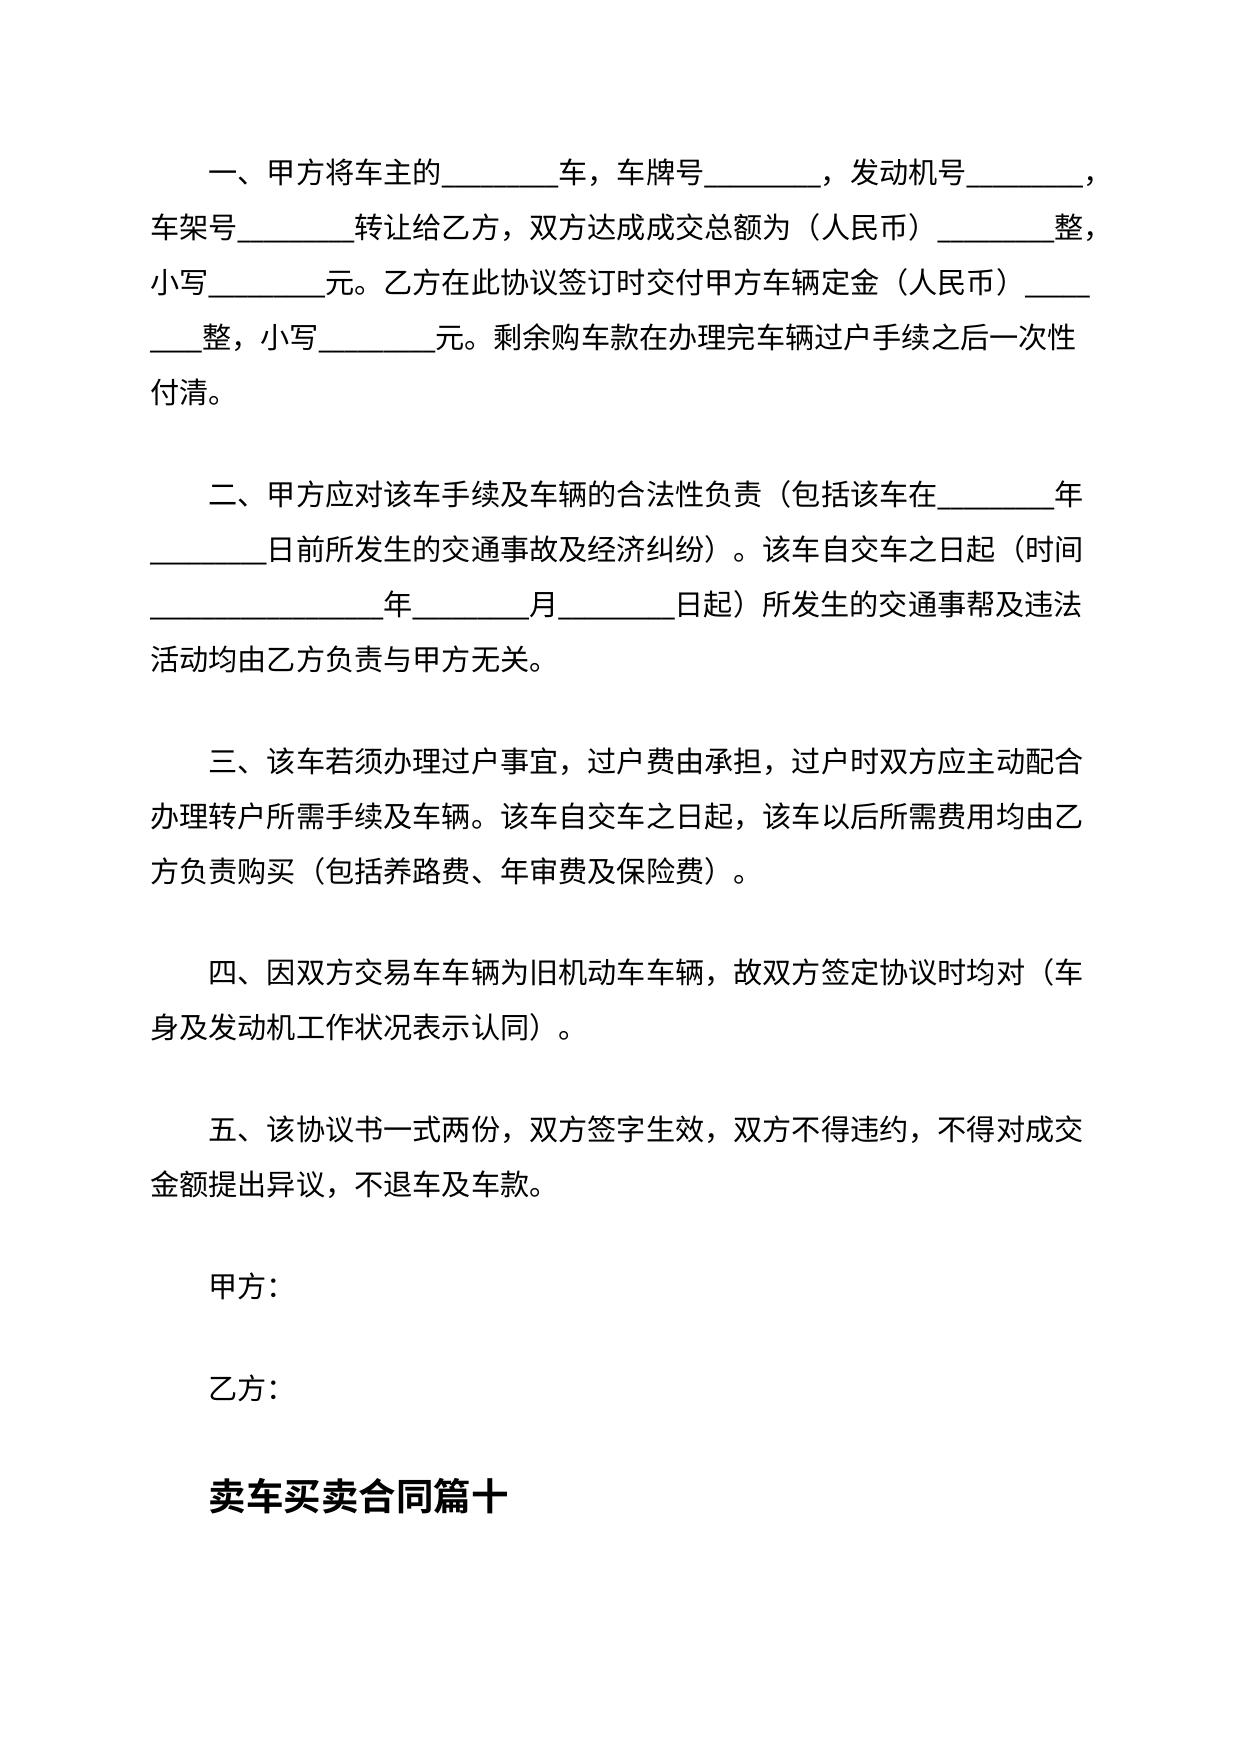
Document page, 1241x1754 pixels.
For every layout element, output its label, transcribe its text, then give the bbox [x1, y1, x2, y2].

text 甲方： [150, 1263, 1090, 1306]
text 卖车买卖合同篇十 [150, 1467, 1090, 1521]
text 五、该协议书一式两份，双方签字生效，双方不得违约，不得对成交金额提出异议，不退车及车款。 [150, 1107, 1090, 1204]
text 三、该车若须办理过户事宜，过户费由承担，过户时双方应主动配合办理转户所需手续及车辆。该车自交车之日起，该车以后所需费用均由乙方负责购买（包括养路费、年审费及保险费）。 [150, 738, 1090, 891]
text 乙方： [150, 1365, 1090, 1407]
text 二、甲方应对该车手续及车辆的合法性负责（包括该车在_________年_________日前所发生的交通事故及经济纠纷）。该车自交车之日起（时间__________________年_________月_________日起）所发生的交通事帮及违法活动均由乙方负责与甲方无关。 [150, 472, 1090, 679]
text 四、因双方交易车车辆为旧机动车车辆，故双方签定协议时均对（车身及发动机工作状况表示认同）。 [150, 950, 1090, 1047]
text 一、甲方将车主的_________车，车牌号_________，发动机号_________，车架号_________转让给乙方，双方达成成交总额为（人民币）_________整，小写_________元。乙方在此协议签订时交付甲方车辆定金（人民币）_________整，小写_________元。剩余购车款在办理完车辆过户手续之后一次性付清。 [150, 150, 1090, 412]
